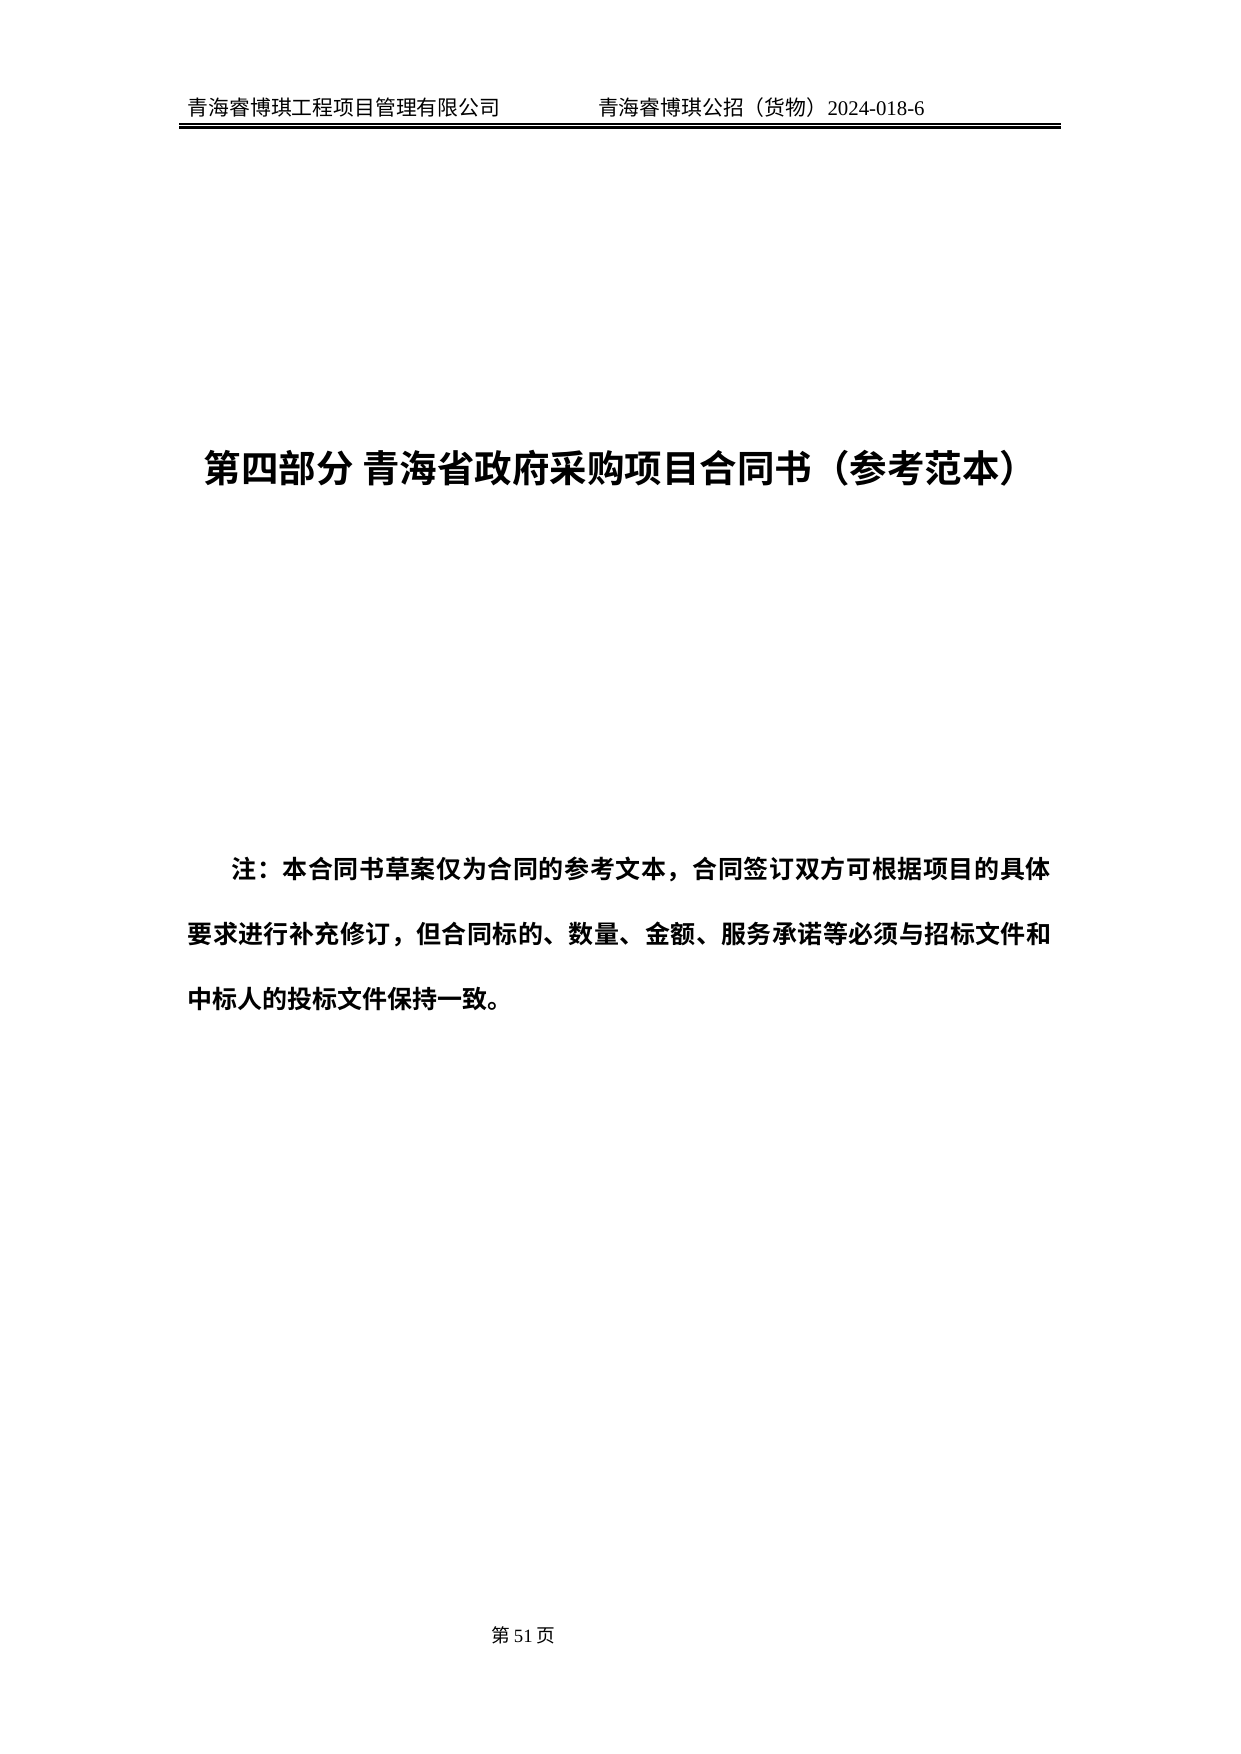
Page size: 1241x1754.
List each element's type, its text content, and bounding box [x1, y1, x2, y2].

text 第四部分 青海省政府采购项目合同书（参考范本） [187, 433, 1053, 498]
text 注：本合同书草案仅为合同的参考文本，合同签订双方可根据项目的具体要求进行补充修订，但合同标的、数量、金额、服务承诺等必须与招标文件和中标人的投标文件保持一致。 [187, 836, 1053, 1031]
